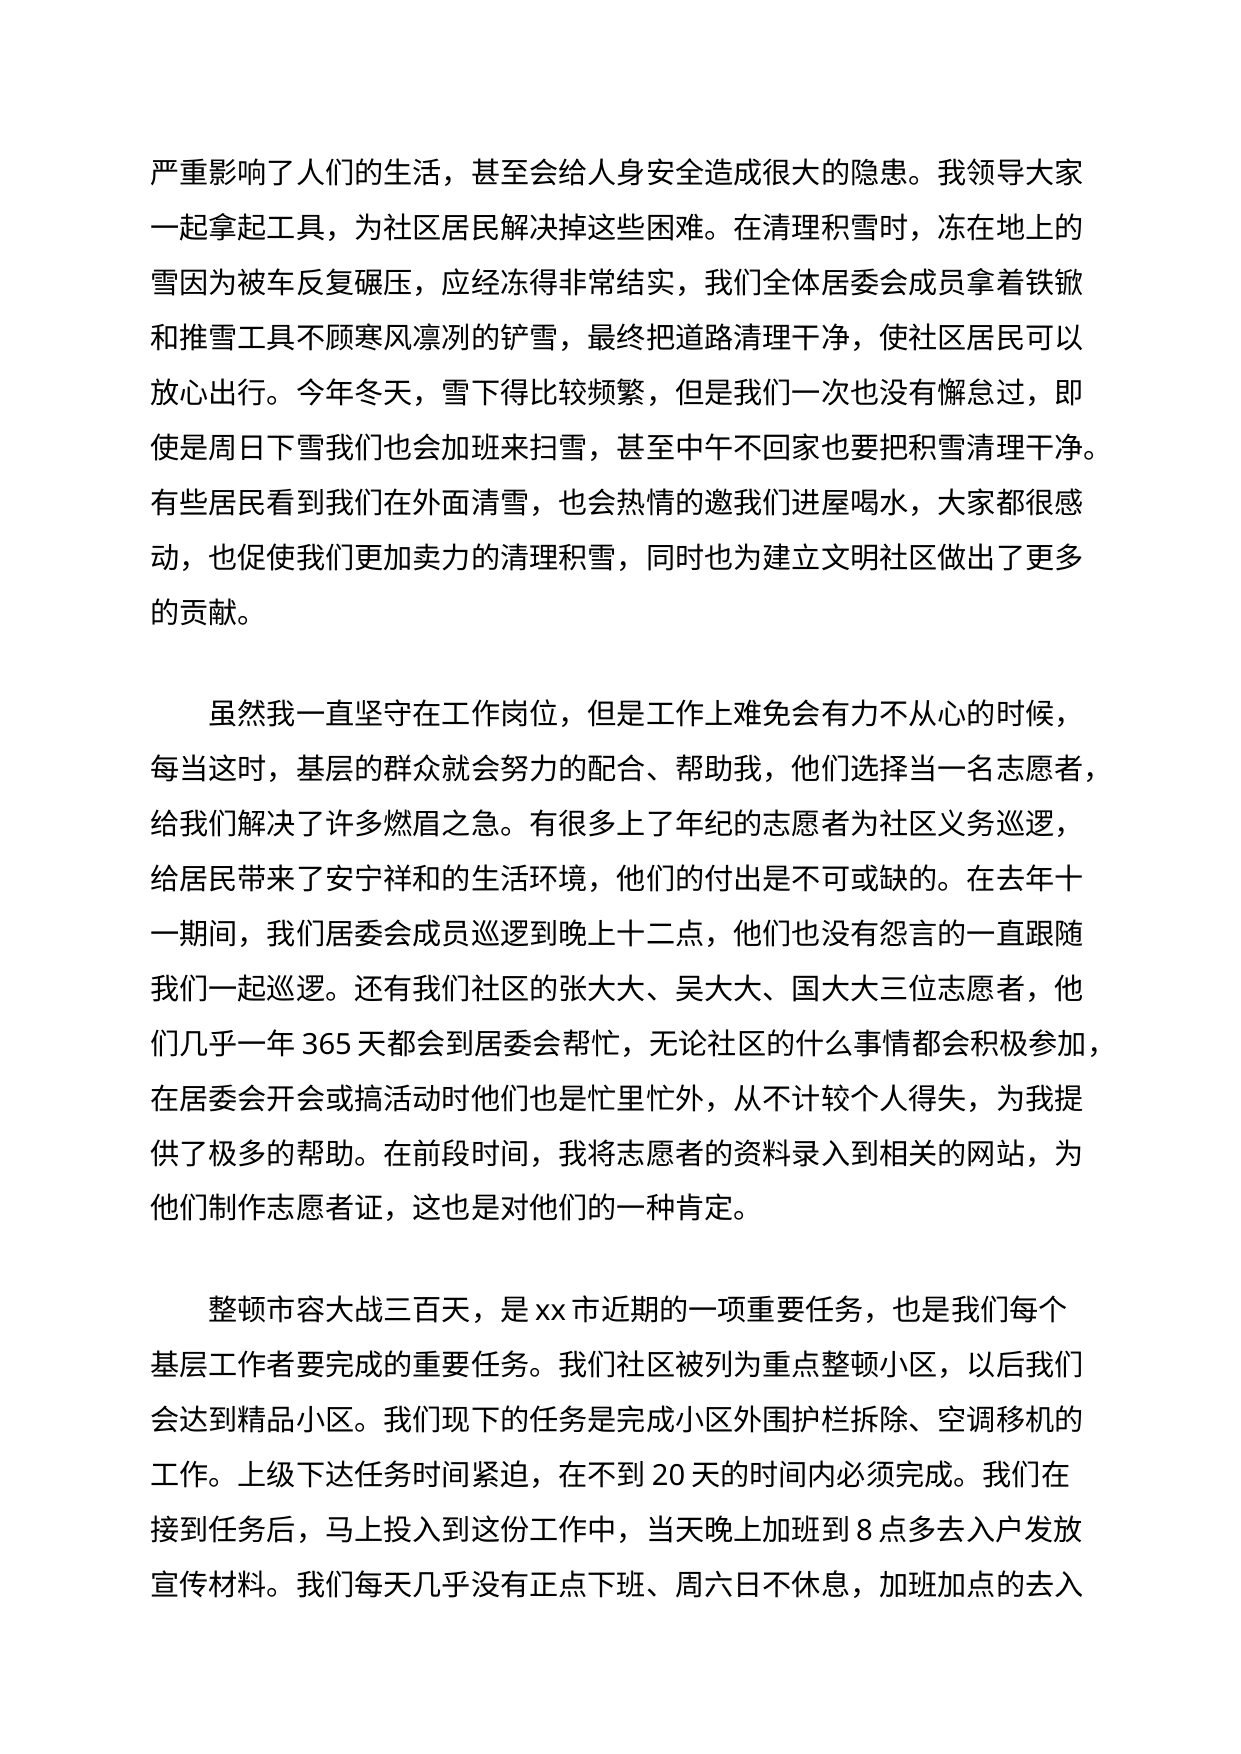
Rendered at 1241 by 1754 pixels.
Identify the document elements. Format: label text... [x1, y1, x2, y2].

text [150, 1287, 1090, 1604]
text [150, 150, 1090, 631]
text 虽然我一直坚守在工作岗位，但是工作上难免会有力不从心的时候，每当这时，基层的群众就会努力的配合、帮助我，他们选择当一名志愿者，给我们解决了许多燃眉之急。有很多上了年纪的志愿者为社区义务巡逻，给居民带来了安宁祥和的生活环境，他们的付出是不可或缺的。在去年十一期间，我们居委会成员巡逻到晚上十二点，他们也没有怨言的一直跟随我们一起巡逻。还有我们社区的张大大、吴大大、国大大三位志愿者，他们几乎一年365天都会到居委会帮忙，无论社区的什么事情都会积极参加，在居委会开会或搞活动时他们也是忙里忙外，从不计较个人得失，为我提供了极多的帮助。在前段时间，我将志愿者的资料录入到相关的网站，为他们制作志愿者证，这也是对他们的一种肯定。 [150, 691, 1090, 1227]
